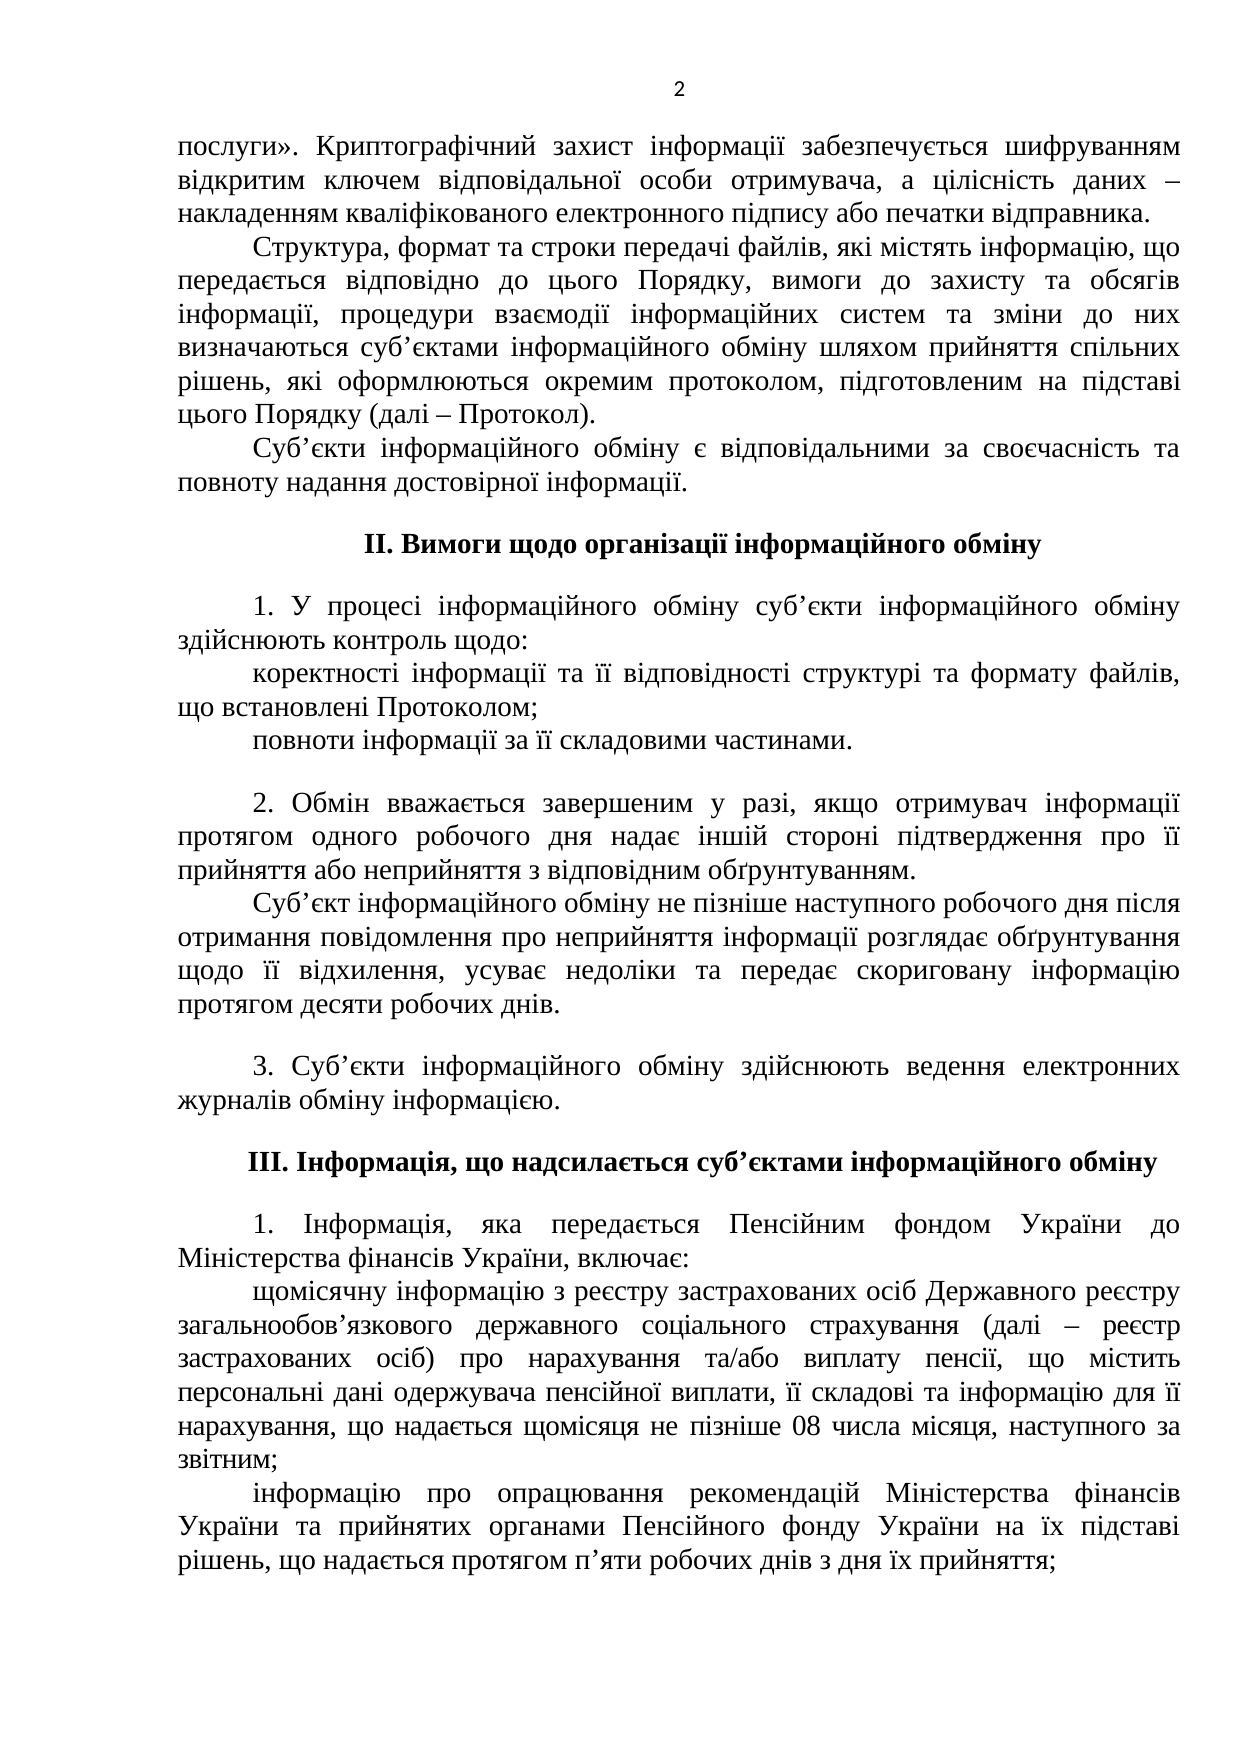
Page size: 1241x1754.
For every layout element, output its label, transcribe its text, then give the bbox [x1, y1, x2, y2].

text 1. Інформація, яка передається Пенсійним фондом України до Міністерства фінансів України, включає: [177, 1206, 1181, 1273]
text Структура, формат та строки передачі файлів, які містять інформацію, що передається відповідно до цього Порядку, вимоги до захисту та обсягів інформації, процедури взаємодії інформаційних систем та зміни до них визначаються суб’єктами інформаційного обміну шляхом прийняття спільних рішень, які оформлюються окремим протоколом, підготовленим на підставі цього Порядку (далі – Протокол). [177, 229, 1181, 430]
text 1. У процесі інформаційного обміну суб’єкти інформаційного обміну здійснюють контроль щодо: [177, 588, 1181, 655]
text коректності інформації та її відповідності структурі та формату файлів, що встановлені Протоколом; [177, 655, 1181, 722]
text 2. Обмін вважається завершеним у разі, якщо отримувач інформації протягом одного робочого дня надає іншій стороні підтвердження про її прийняття або неприйняття з відповідним обґрунтуванням. [177, 785, 1181, 885]
text щомісячну інформацію з реєстру застрахованих осіб Державного реєстру загальнообов’язкового державного соціального страхування (далі – реєстр застрахованих осіб) про нарахування та/або виплату пенсії, що містить персональні дані одержувача пенсійної виплати, її складові та інформацію для її нарахування, що надається щомісяця не пізніше 08 числа місяця, наступного за звітним; [177, 1273, 1181, 1475]
text ІІ. Вимоги щодо організації інформаційного обміну [224, 526, 1181, 559]
text повноти інформації за її складовими частинами. [177, 722, 1181, 756]
text Суб’єкт інформаційного обміну не пізніше наступного робочого дня після отримання повідомлення про неприйняття інформації розглядає обґрунтування щодо її відхилення, усуває недоліки та передає скориговану інформацію протягом десяти робочих днів. [177, 885, 1181, 1019]
text Суб’єкти інформаційного обміну є відповідальними за своєчасність та повноту надання достовірної інформації. [177, 430, 1181, 497]
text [177, 128, 1181, 229]
text ІІІ. Інформація, що надсилається суб’єктами інформаційного обміну [224, 1144, 1181, 1178]
text 3. Суб’єкти інформаційного обміну здійснюють ведення електронних журналів обміну інформацією. [177, 1048, 1181, 1115]
text інформацію про опрацювання рекомендацій Міністерства фінансів України та прийнятих органами Пенсійного фонду України на їх підставі рішень, що надається протягом п’яти робочих днів з дня їх прийняття; [177, 1475, 1181, 1575]
